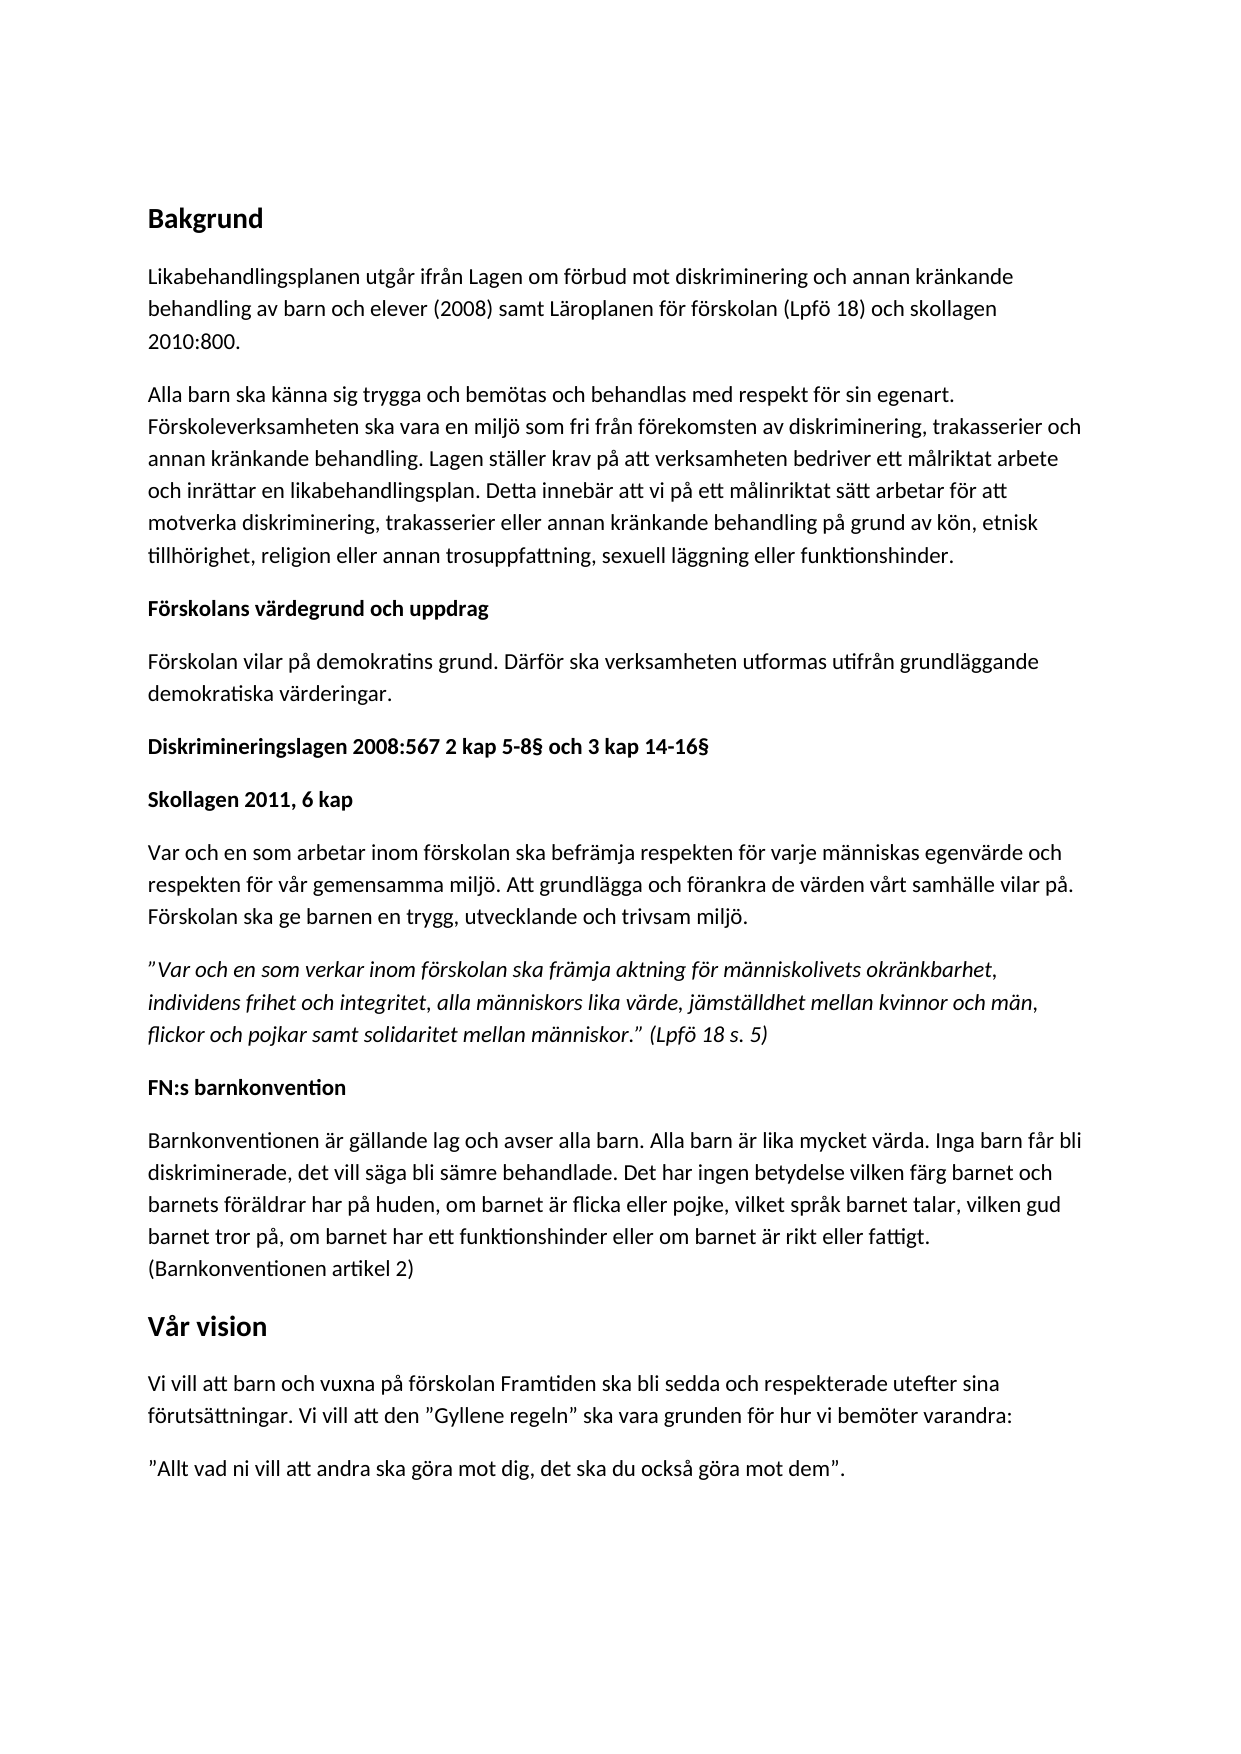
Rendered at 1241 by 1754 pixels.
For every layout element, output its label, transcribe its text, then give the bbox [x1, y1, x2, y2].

text Diskrimineringslagen 2008:567 2 kap 5-8§ och 3 kap 14-16§ [148, 732, 1093, 760]
text Förskolan vilar på demokratins grund. Därför ska verksamheten utformas utifrån grundläggande demokratiska värderingar. [148, 647, 1093, 707]
text Alla barn ska känna sig trygga och bemötas och behandlas med respekt för sin egenart. Förskoleverksamheten ska vara en miljö som fri från förekomsten av diskriminering, trakasserier och annan kränkande behandling. Lagen ställer krav på att verksamheten bedriver ett målriktat arbete och inrättar en likabehandlingsplan. Detta innebär att vi på ett målinriktat sätt arbetar för att motverka diskriminering, trakasserier eller annan kränkande behandling på grund av kön, etnisk tillhörighet, religion eller annan trosuppfattning, sexuell läggning eller funktionshinder. [148, 380, 1093, 569]
text Likabehandlingsplanen utgår ifrån Lagen om förbud mot diskriminering och annan kränkande behandling av barn och elever (2008) samt Läroplanen för förskolan (Lpfö 18) och skollagen 2010:800. [148, 262, 1093, 355]
text Var och en som arbetar inom förskolan ska befrämja respekten för varje människas egenvärde och respekten för vår gemensamma miljö. Att grundlägga och förankra de värden vårt samhälle vilar på. Förskolan ska ge barnen en trygg, utvecklande och trivsam miljö. [148, 838, 1093, 930]
text Förskolans värdegrund och uppdrag [148, 594, 1093, 622]
text FN:s barnkonvention [148, 1073, 1093, 1101]
text Barnkonventionen är gällande lag och avser alla barn. Alla barn är lika mycket värda. Inga barn får bli diskriminerade, det vill säga bli sämre behandlade. Det har ingen betydelse vilken färg barnet och barnets föräldrar har på huden, om barnet är flicka eller pojke, vilket språk barnet talar, vilken gud barnet tror på, om barnet har ett funktionshinder eller om barnet är rikt eller fattigt. (Barnkonventionen artikel 2) [148, 1126, 1093, 1283]
text Vi vill att barn och vuxna på förskolan Framtiden ska bli sedda och respekterade utefter sina förutsättningar. Vi vill att den ”Gyllene regeln” ska vara grunden för hur vi bemöter varandra: [148, 1369, 1093, 1429]
text Bakgrund [148, 201, 1093, 236]
text Skollagen 2011, 6 kap [148, 785, 1093, 813]
text ”Var och en som verkar inom förskolan ska främja aktning för människolivets okränkbarhet, individens frihet och integritet, alla människors lika värde, jämställdhet mellan kvinnor och män, flickor och pojkar samt solidaritet mellan människor.” (Lpfö 18 s. 5) [148, 955, 1093, 1048]
text ”Allt vad ni vill att andra ska göra mot dig, det ska du också göra mot dem”. [148, 1454, 1093, 1483]
text Vår vision [148, 1308, 1093, 1343]
